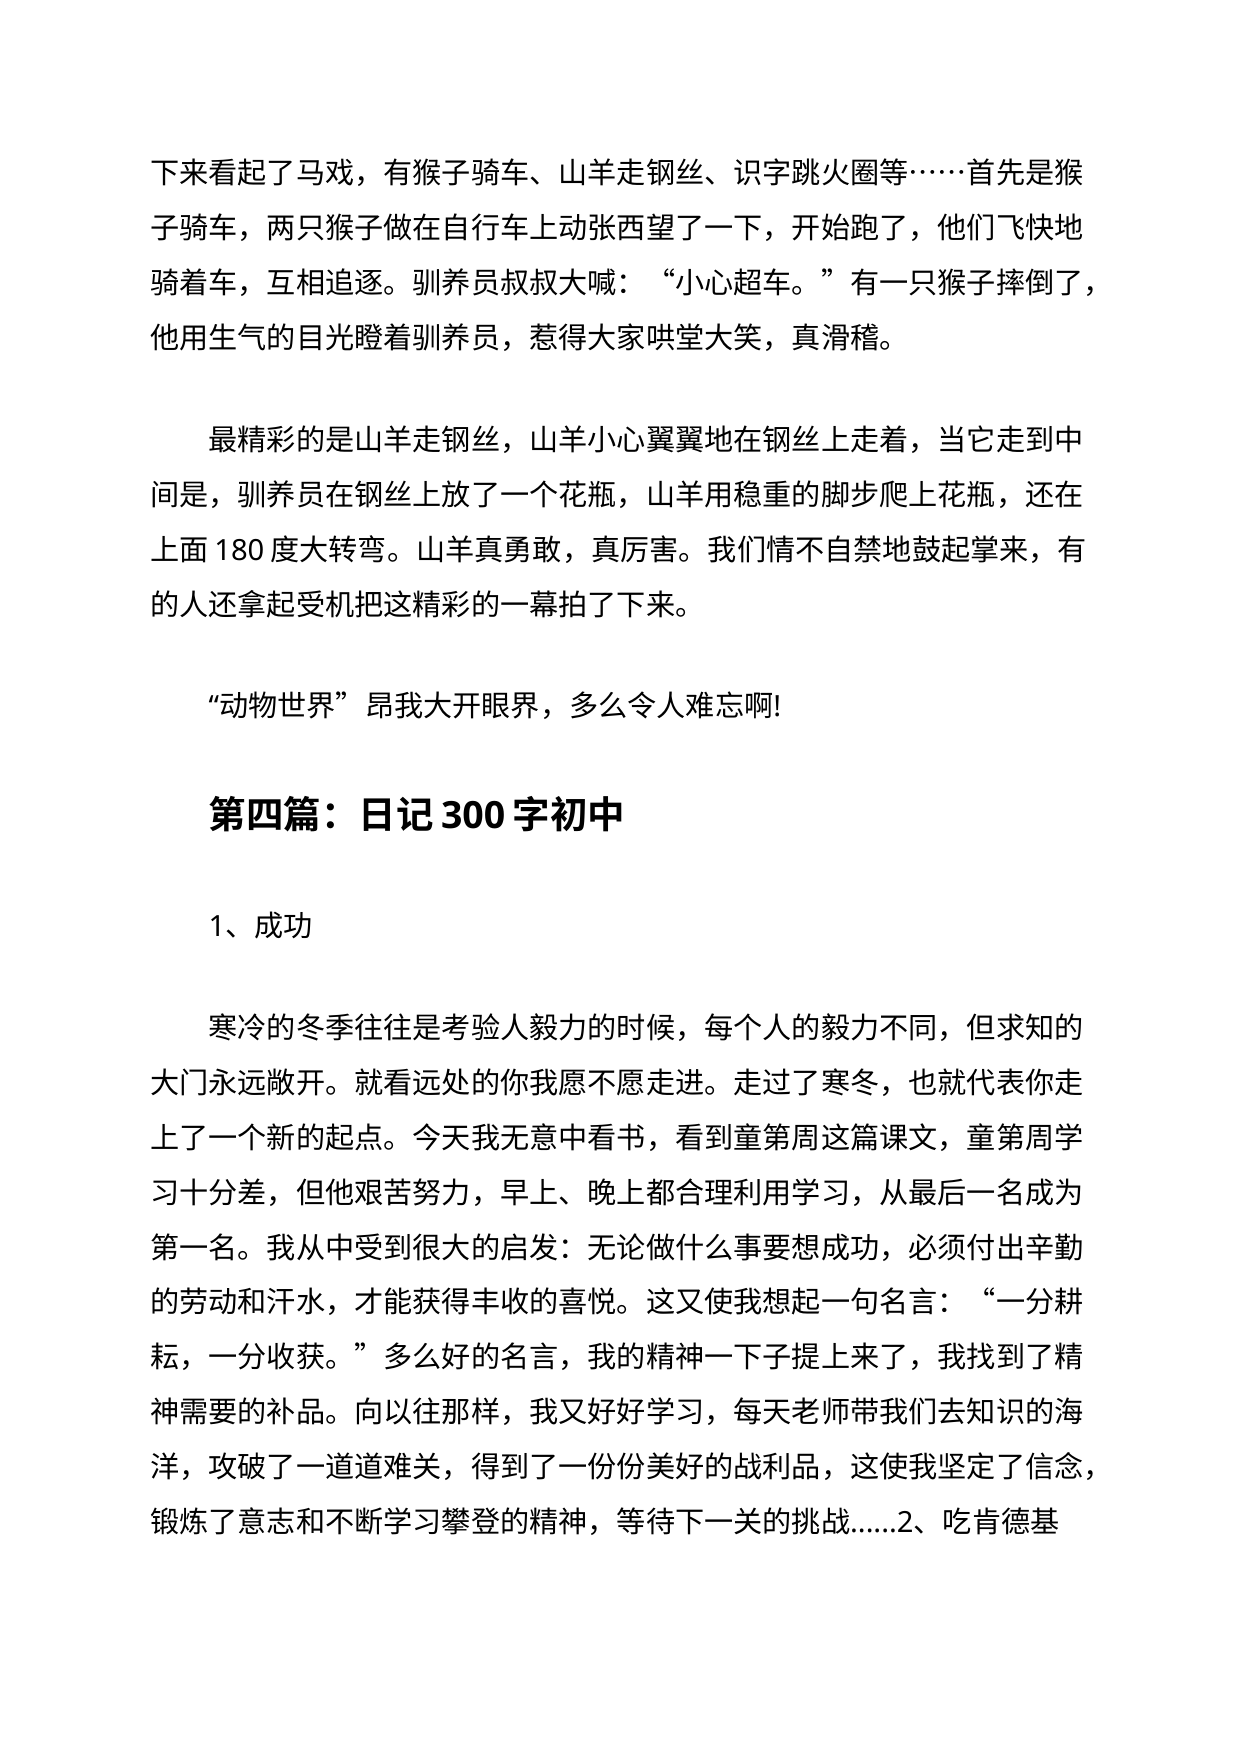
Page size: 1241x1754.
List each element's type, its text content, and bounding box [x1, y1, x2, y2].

text 第四篇：日记300字初中 [150, 785, 1090, 839]
text “动物世界”昂我大开眼界，多么令人难忘啊! [150, 683, 1090, 725]
text 最精彩的是山羊走钢丝，山羊小心翼翼地在钢丝上走着，当它走到中间是，驯养员在钢丝上放了一个花瓶，山羊用稳重的脚步爬上花瓶，还在上面180度大转弯。山羊真勇敢，真厉害。我们情不自禁地鼓起掌来，有的人还拿起受机把这精彩的一幕拍了下来。 [150, 416, 1090, 623]
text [150, 150, 1090, 357]
text 1、成功 [150, 903, 1090, 945]
text 寒冷的冬季往往是考验人毅力的时候，每个人的毅力不同，但求知的大门永远敞开。就看远处的你我愿不愿走进。走过了寒冬，也就代表你走上了一个新的起点。今天我无意中看书，看到童第周这篇课文，童第周学习十分差，但他艰苦努力，早上、晚上都合理利用学习，从最后一名成为第一名。我从中受到很大的启发：无论做什么事要想成功，必须付出辛勤的劳动和汗水，才能获得丰收的喜悦。这又使我想起一句名言：“一分耕耘，一分收获。”多么好的名言，我的精神一下子提上来了，我找到了精神需要的补品。向以往那样，我又好好学习，每天老师带我们去知识的海洋，攻破了一道道难关，得到了一份份美好的战利品，这使我坚定了信念，锻炼了意志和不断学习攀登的精神，等待下一关的挑战......2、吃肯德基 [150, 1004, 1090, 1541]
